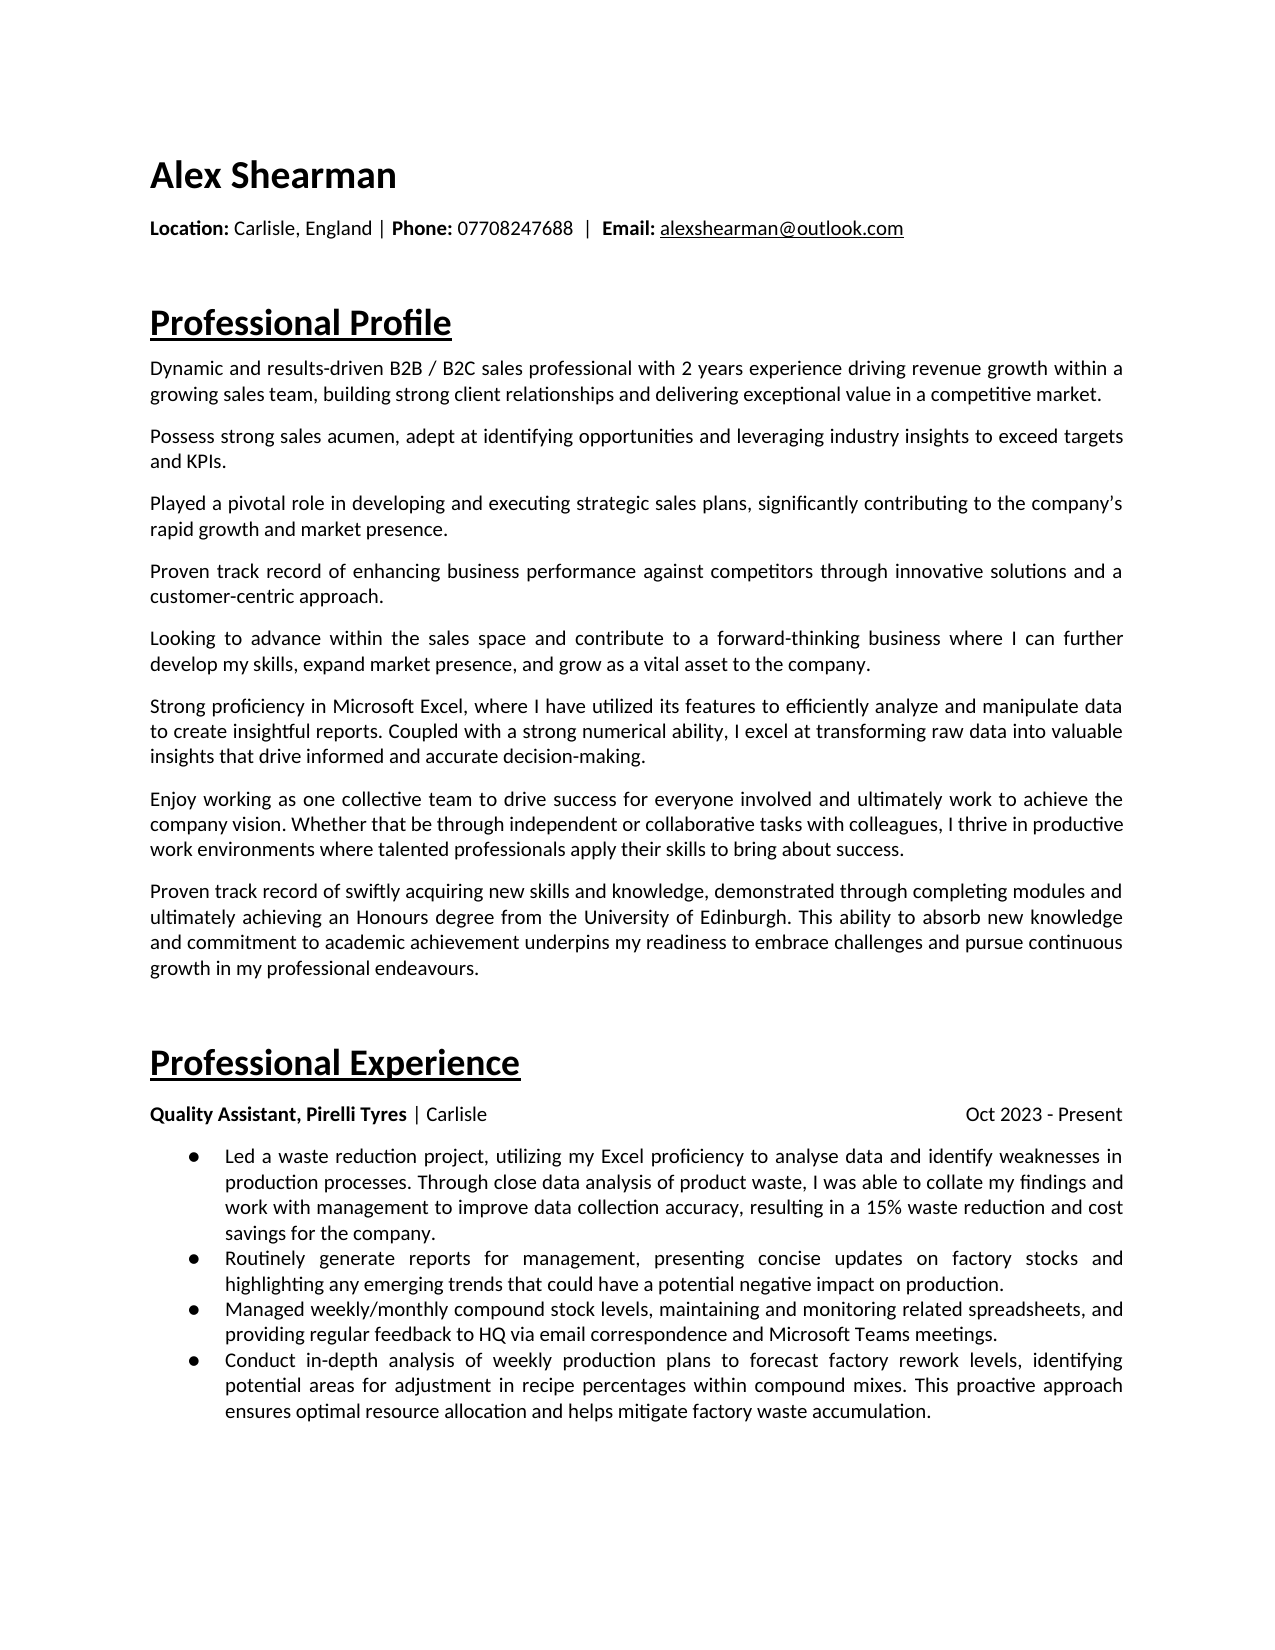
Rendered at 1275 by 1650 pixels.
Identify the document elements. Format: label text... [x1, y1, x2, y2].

list Routinely generate reports for management, presenting concise updates on factory stocks and highlighting any emerging trends that could have a potential negative impact on production. [187, 1245, 1125, 1296]
text Dynamic and results-driven B2B / B2C sales professional with 2 years experience driving revenue growth within a growing sales team, building strong client relationships and delivering exceptional value in a competitive market. [150, 355, 1125, 406]
text Looking to advance within the sales space and contribute to a forward-thinking business where I can further develop my skills, expand market presence, and grow as a vital asset to the company. [150, 625, 1125, 676]
list Managed weekly/monthly compound stock levels, maintaining and monitoring related spreadsheets, and providing regular feedback to HQ via email correspondence and Microsoft Teams meetings. [187, 1296, 1125, 1347]
list Led a waste reduction project, utilizing my Excel proficiency to analyse data and identify weaknesses in production processes. Through close data analysis of product waste, I was able to collate my findings and work with management to improve data collection accuracy, resulting in a 15% waste reduction and cost savings for the company. [187, 1144, 1125, 1245]
text Proven track record of enhancing business performance against competitors through innovative solutions and a customer-centric approach. [150, 558, 1125, 609]
text Location: Carlisle, England | Phone: 07708247688 | Email: alexshearman@outlook.com [150, 215, 1125, 240]
list Conduct in-depth analysis of weekly production plans to forecast factory rework levels, identifying potential areas for adjustment in recipe percentages within compound mixes. This proactive approach ensures optimal resource allocation and helps mitigate factory waste accumulation. [187, 1347, 1125, 1423]
text Enjoy working as one collective team to drive success for everyone involved and ultimately work to achieve the company vision. Whether that be through independent or collaborative tasks with colleagues, I thrive in productive work environments where talented professionals apply their skills to bring about success. [150, 786, 1125, 862]
text Quality Assistant, Pirelli Tyres | Carlisle Oct 2023 - Present [150, 1102, 1125, 1127]
text Proven track record of swiftly acquiring new skills and knowledge, demonstrated through completing modules and ultimately achieving an Honours degree from the University of Edinburgh. This ability to absorb new knowledge and commitment to academic achievement underpins my readiness to embrace challenges and pursue continuous growth in my professional endeavours. [150, 879, 1125, 980]
text Professional Experience [150, 1039, 1125, 1085]
text Alex Shearman [150, 150, 1125, 198]
text Possess strong sales acumen, adept at identifying opportunities and leveraging industry insights to exceed targets and KPIs. [150, 423, 1125, 474]
text Professional Profile [150, 299, 1125, 345]
text Strong proficiency in Microsoft Excel, where I have utilized its features to efficiently analyze and manipulate data to create insightful reports. Coupled with a strong numerical ability, I excel at transforming raw data into valuable insights that drive informed and accurate decision-making. [150, 693, 1125, 769]
text Played a pivotal role in developing and executing strategic sales plans, significantly contributing to the company’s rapid growth and market presence. [150, 490, 1125, 541]
